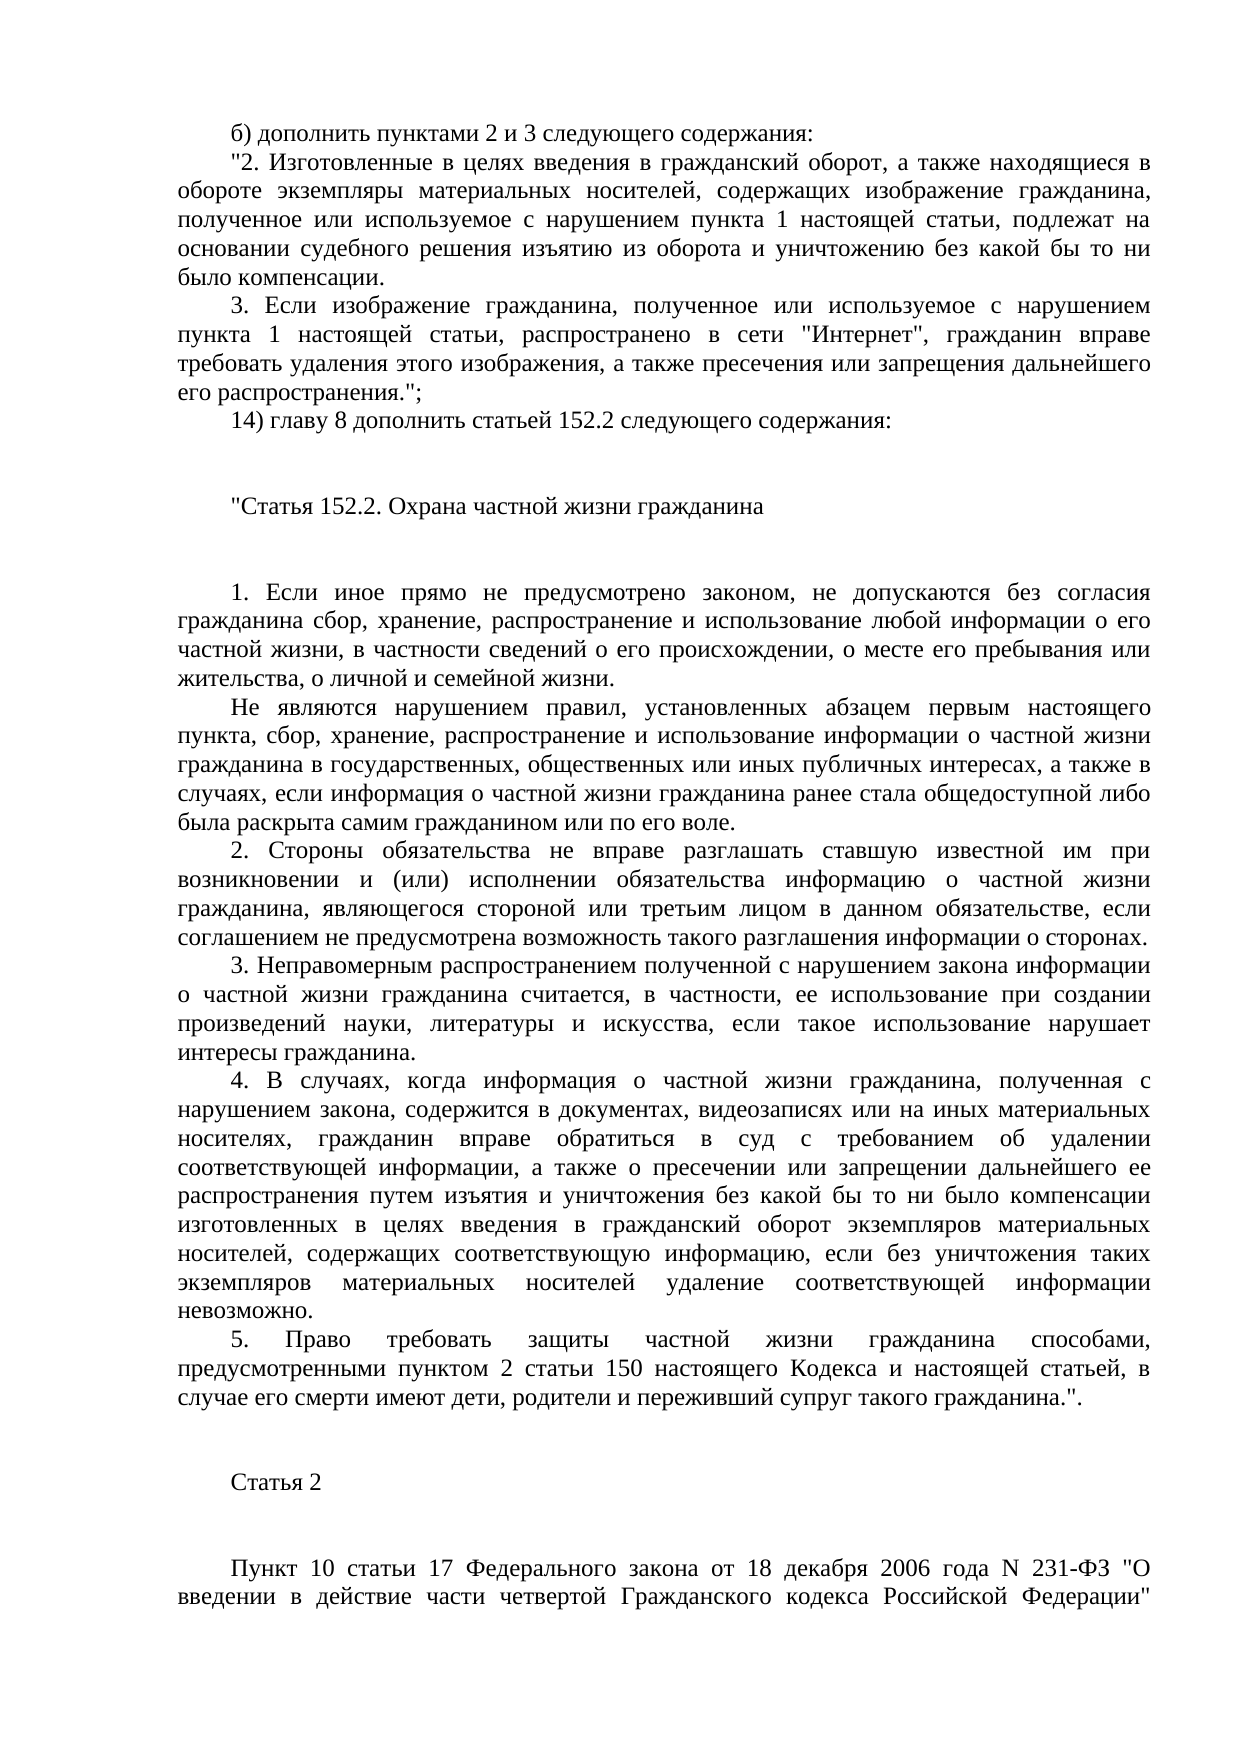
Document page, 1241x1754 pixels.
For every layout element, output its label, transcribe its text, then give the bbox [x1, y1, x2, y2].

text Не являются нарушением правил, установленных абзацем первым настоящего пункта, сбор, хранение, распространение и использование информации о частной жизни гражданина в государственных, общественных или иных публичных интересах, а также в случаях, если информация о частной жизни гражданина ранее стала общедоступной либо была раскрыта самим гражданином или по его воле. [177, 692, 1152, 835]
text 14) главу 8 дополнить статьей 152.2 следующего содержания: [177, 406, 1152, 434]
text 3. Если изображение гражданина, полученное или используемое с нарушением пункта 1 настоящей статьи, распространено в сети "Интернет", гражданин вправе требовать удаления этого изображения, а также пресечения или запрещения дальнейшего его распространения."; [177, 291, 1152, 406]
text 4. В случаях, когда информация о частной жизни гражданина, полученная с нарушением закона, содержится в документах, видеозаписях или на иных материальных носителях, гражданин вправе обратиться в суд с требованием об удалении соответствующей информации, а также о пресечении или запрещении дальнейшего ее распространения путем изъятия и уничтожения без какой бы то ни было компенсации изготовленных в целях введения в гражданский оборот экземпляров материальных носителей, содержащих соответствующую информацию, если без уничтожения таких экземпляров материальных носителей удаление соответствующей информации невозможно. [177, 1065, 1152, 1324]
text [177, 1553, 1152, 1610]
text "2. Изготовленные в целях введения в гражданский оборот, а также находящиеся в обороте экземпляры материальных носителей, содержащих изображение гражданина, полученное или используемое с нарушением пункта 1 настоящей статьи, подлежат на основании судебного решения изъятию из оборота и уничтожению без какой бы то ни было компенсации. [177, 147, 1152, 291]
text 2. Стороны обязательства не вправе разглашать ставшую известной им при возникновении и (или) исполнении обязательства информацию о частной жизни гражданина, являющегося стороной или третьим лицом в данном обязательстве, если соглашением не предусмотрена возможность такого разглашения информации о сторонах. [177, 835, 1152, 950]
text 5. Право требовать защиты частной жизни гражданина способами, предусмотренными пунктом 2 статьи 150 настоящего Кодекса и настоящей статьей, в случае его смерти имеют дети, родители и переживший супруг такого гражданина.". [177, 1324, 1152, 1410]
text б) дополнить пунктами 2 и 3 следующего содержания: [177, 118, 1152, 147]
text 3. Неправомерным распространением полученной с нарушением закона информации о частной жизни гражданина считается, в частности, ее использование при создании произведений науки, литературы и искусства, если такое использование нарушает интересы гражданина. [177, 950, 1152, 1065]
text "Статья 152.2. Охрана частной жизни гражданина [177, 491, 1152, 520]
text Статья 2 [177, 1467, 1152, 1496]
text 1. Если иное прямо не предусмотрено законом, не допускаются без согласия гражданина сбор, хранение, распространение и использование любой информации о его частной жизни, в частности сведений о его происхождении, о месте его пребывания или жительства, о личной и семейной жизни. [177, 577, 1152, 692]
